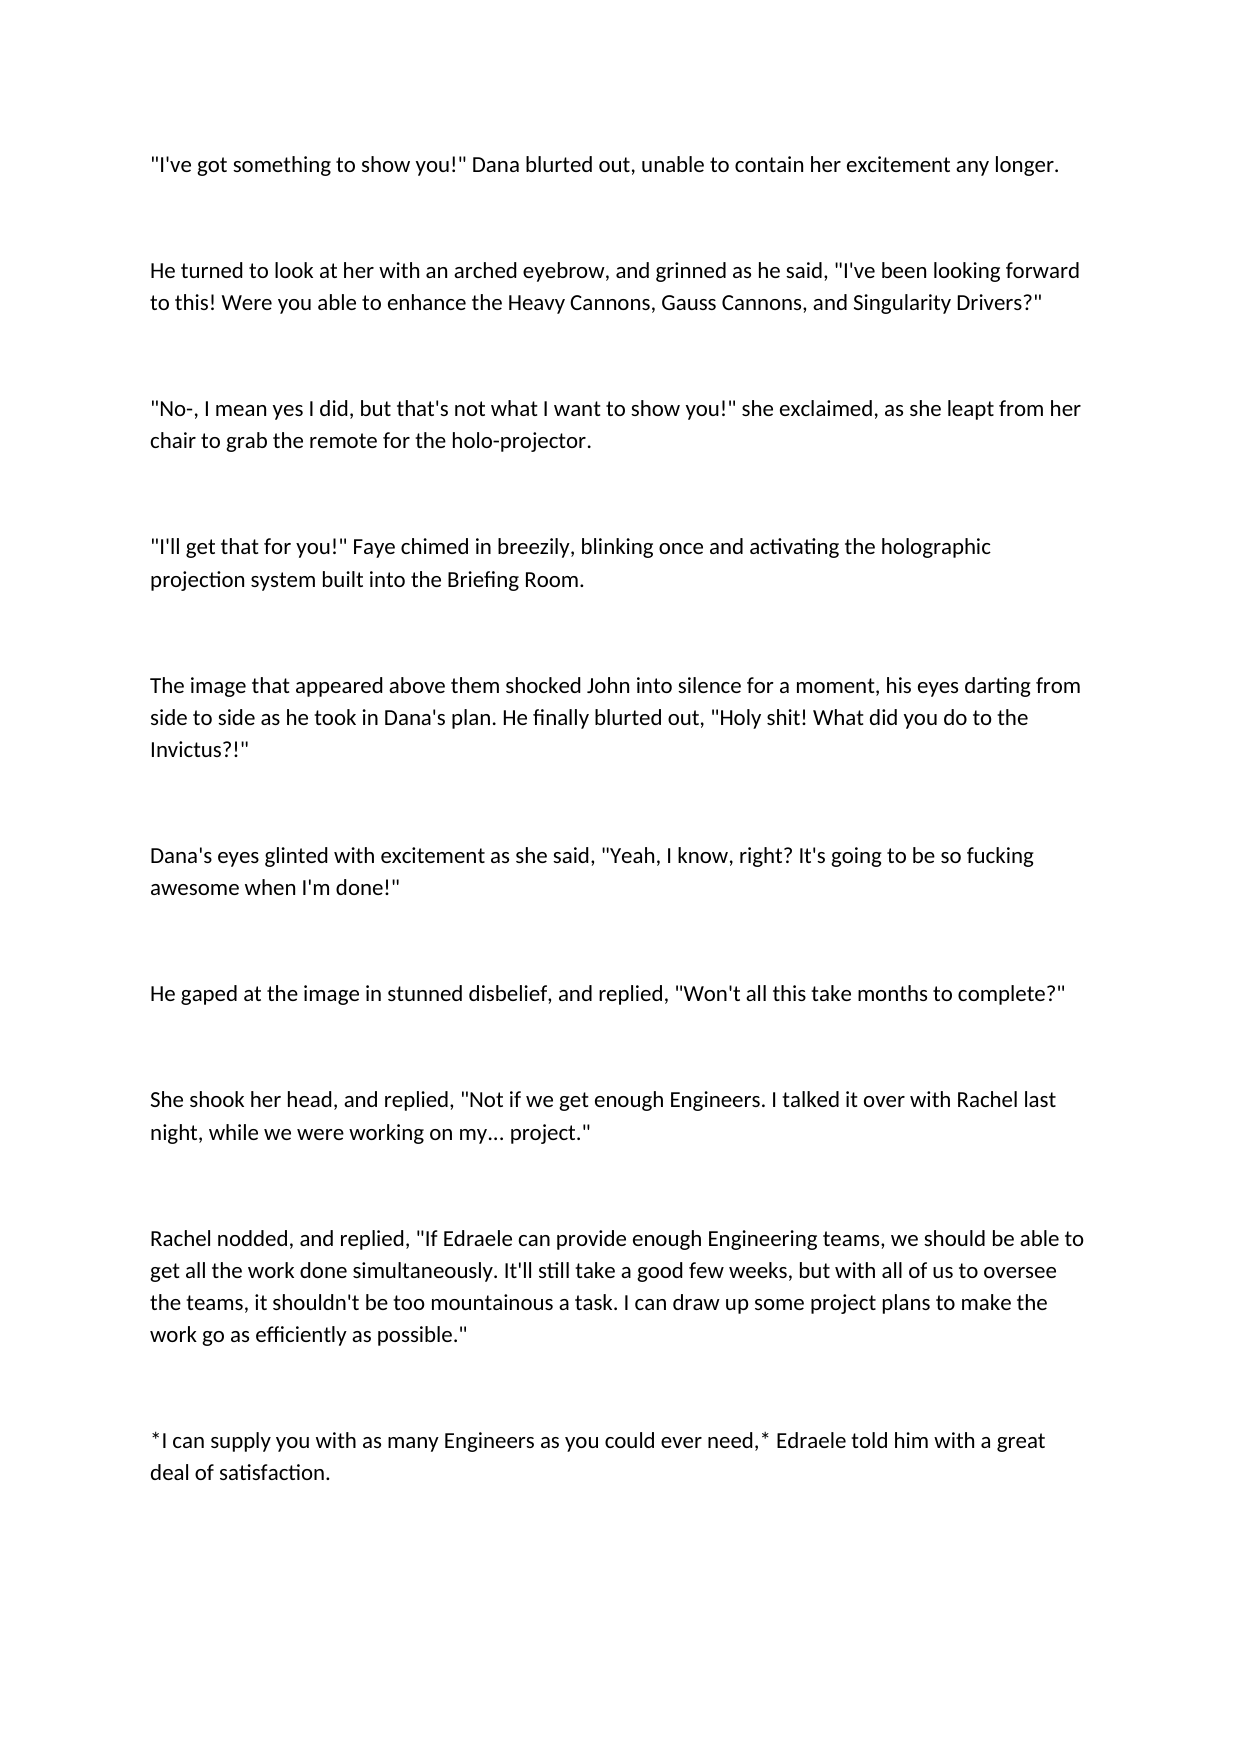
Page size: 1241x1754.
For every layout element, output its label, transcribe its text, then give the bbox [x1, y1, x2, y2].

text The image that appeared above them shocked John into silence for a moment, his eyes darting from side to side as he took in Dana's plan. He finally blurted out, "Holy shit! What did you do to the Invictus?!" [150, 671, 1090, 763]
text *I can supply you with as many Engineers as you could ever need,* Edraele told him with a great deal of satisfaction. [150, 1426, 1090, 1486]
text He gaped at the image in stunned disbelief, and replied, "Won't all this take months to complete?" [150, 979, 1090, 1007]
text He turned to look at her with an arched eyebrow, and grinned as he said, "I've been looking forward to this! Were you able to enhance the Heavy Cannons, Gauss Cannons, and Singularity Drivers?" [150, 256, 1090, 316]
text Rachel nodded, and replied, "If Edraele can provide enough Engineering teams, we should be able to get all the work done simultaneously. It'll still take a good few weeks, but with all of us to oversee the teams, it shouldn't be too mountainous a task. I can draw up some project plans to make the work go as efficiently as possible." [150, 1224, 1090, 1348]
text "I'll get that for you!" Faye chimed in breezily, blinking once and activating the holographic projection system built into the Briefing Room. [150, 532, 1090, 593]
text Dana's eyes glinted with excitement as she said, "Yeah, I know, right? It's going to be so fucking awesome when I'm done!" [150, 841, 1090, 901]
text "No-, I mean yes I did, but that's not what I want to show you!" she exclaimed, as she leapt from her chair to grab the remote for the holo-projector. [150, 394, 1090, 454]
text "I've got something to show you!" Dana blurted out, unable to contain her excitement any longer. [150, 150, 1090, 178]
text She shook her head, and replied, "Not if we get enough Engineers. I talked it over with Rachel last night, while we were working on my... project." [150, 1085, 1090, 1146]
